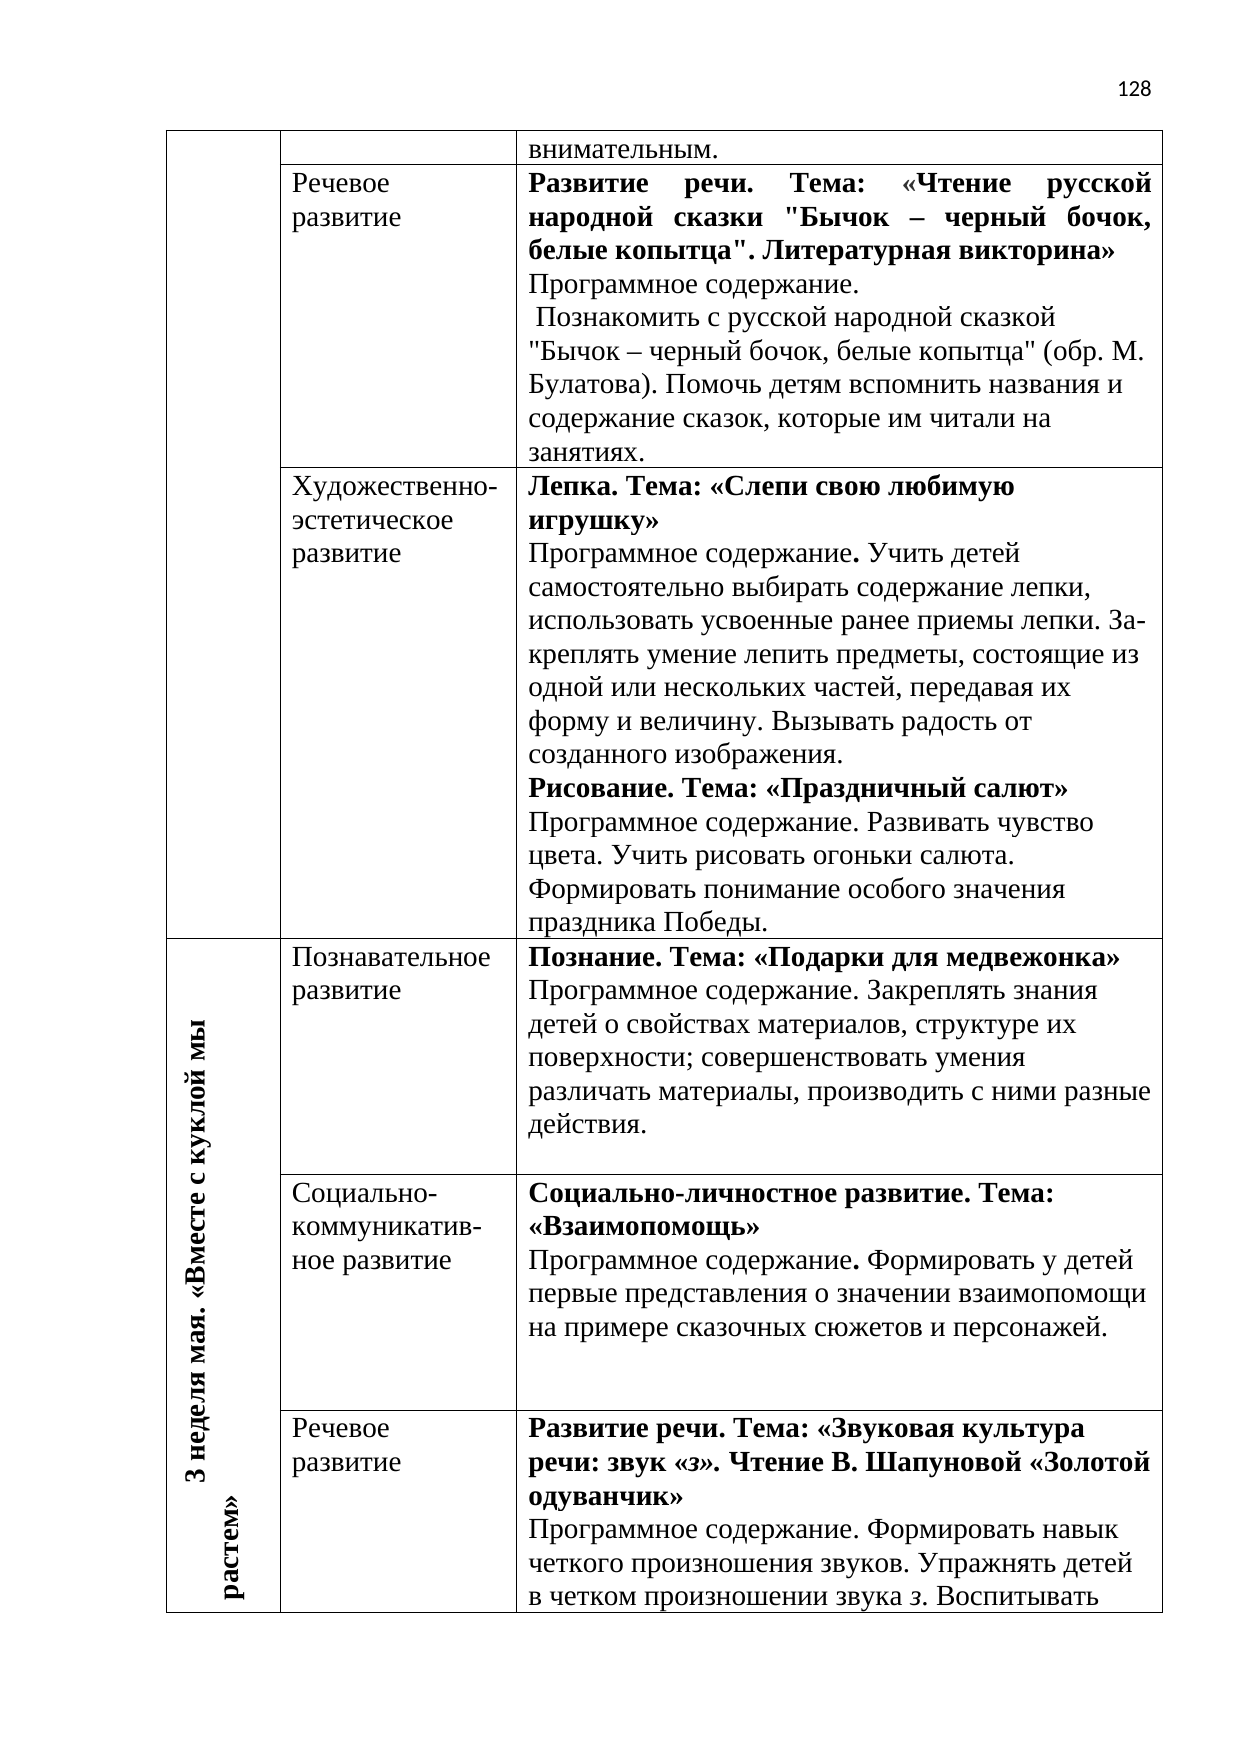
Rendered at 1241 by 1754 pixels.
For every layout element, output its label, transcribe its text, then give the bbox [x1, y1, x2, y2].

table_cell Лепка. Тема: «Слепи свою любимую игрушку» Программное содержание. Учить детей самостоятельно выбирать содержание лепки, использовать усвоенные ранее приемы лепки. Закреплять умение лепить предметы, состоящие из одной или нескольких частей, передавая их форму и величину. Вызывать радость от созданного изображения. Рисование. Тема: «Праздничный салют» Программное содержание. Развивать чувство цвета. Учить рисовать огоньки салюта. Формировать понимание особого значения праздника Победы. [517, 468, 1162, 938]
table_cell Художественно-эстетическое развитие [281, 468, 516, 938]
table_cell Речевое развитие [281, 165, 516, 467]
table_cell 3 неделя мая. «Вместе с куклой мы растем» [167, 939, 280, 1612]
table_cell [517, 1411, 1162, 1612]
table_cell Познание. Тема: «Подарки для медвежонка» Программное содержание. Закреплять знания детей о свойствах материалов, структуре их поверхности; совершенствовать умения различать материалы, производить с ними разные действия. [517, 939, 1162, 1174]
table_cell Развитие речи. Тема: «Чтение русской народной сказки "Бычок – черный бочок, белые копытца". Литературная викторина» Программное содержание. Познакомить с русской народной сказкой "Бычок – черный бочок, белые копытца" (обр. М. Булатова). Помочь детям вспомнить названия и содержание сказок, которые им читали на занятиях. [517, 165, 1162, 467]
table_cell Социально-коммуникатив-ное развитие [281, 1175, 516, 1409]
table_cell Социально-личностное развитие. Тема: «Взаимопомощь» Программное содержание. Формировать у детей первые представления о значении взаимопомощи на примере сказочных сюжетов и персонажей. [517, 1175, 1162, 1409]
table_cell Речевое развитие [281, 1411, 516, 1612]
table_cell Познавательное развитие [281, 939, 516, 1174]
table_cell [517, 131, 1162, 164]
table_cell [281, 131, 516, 164]
